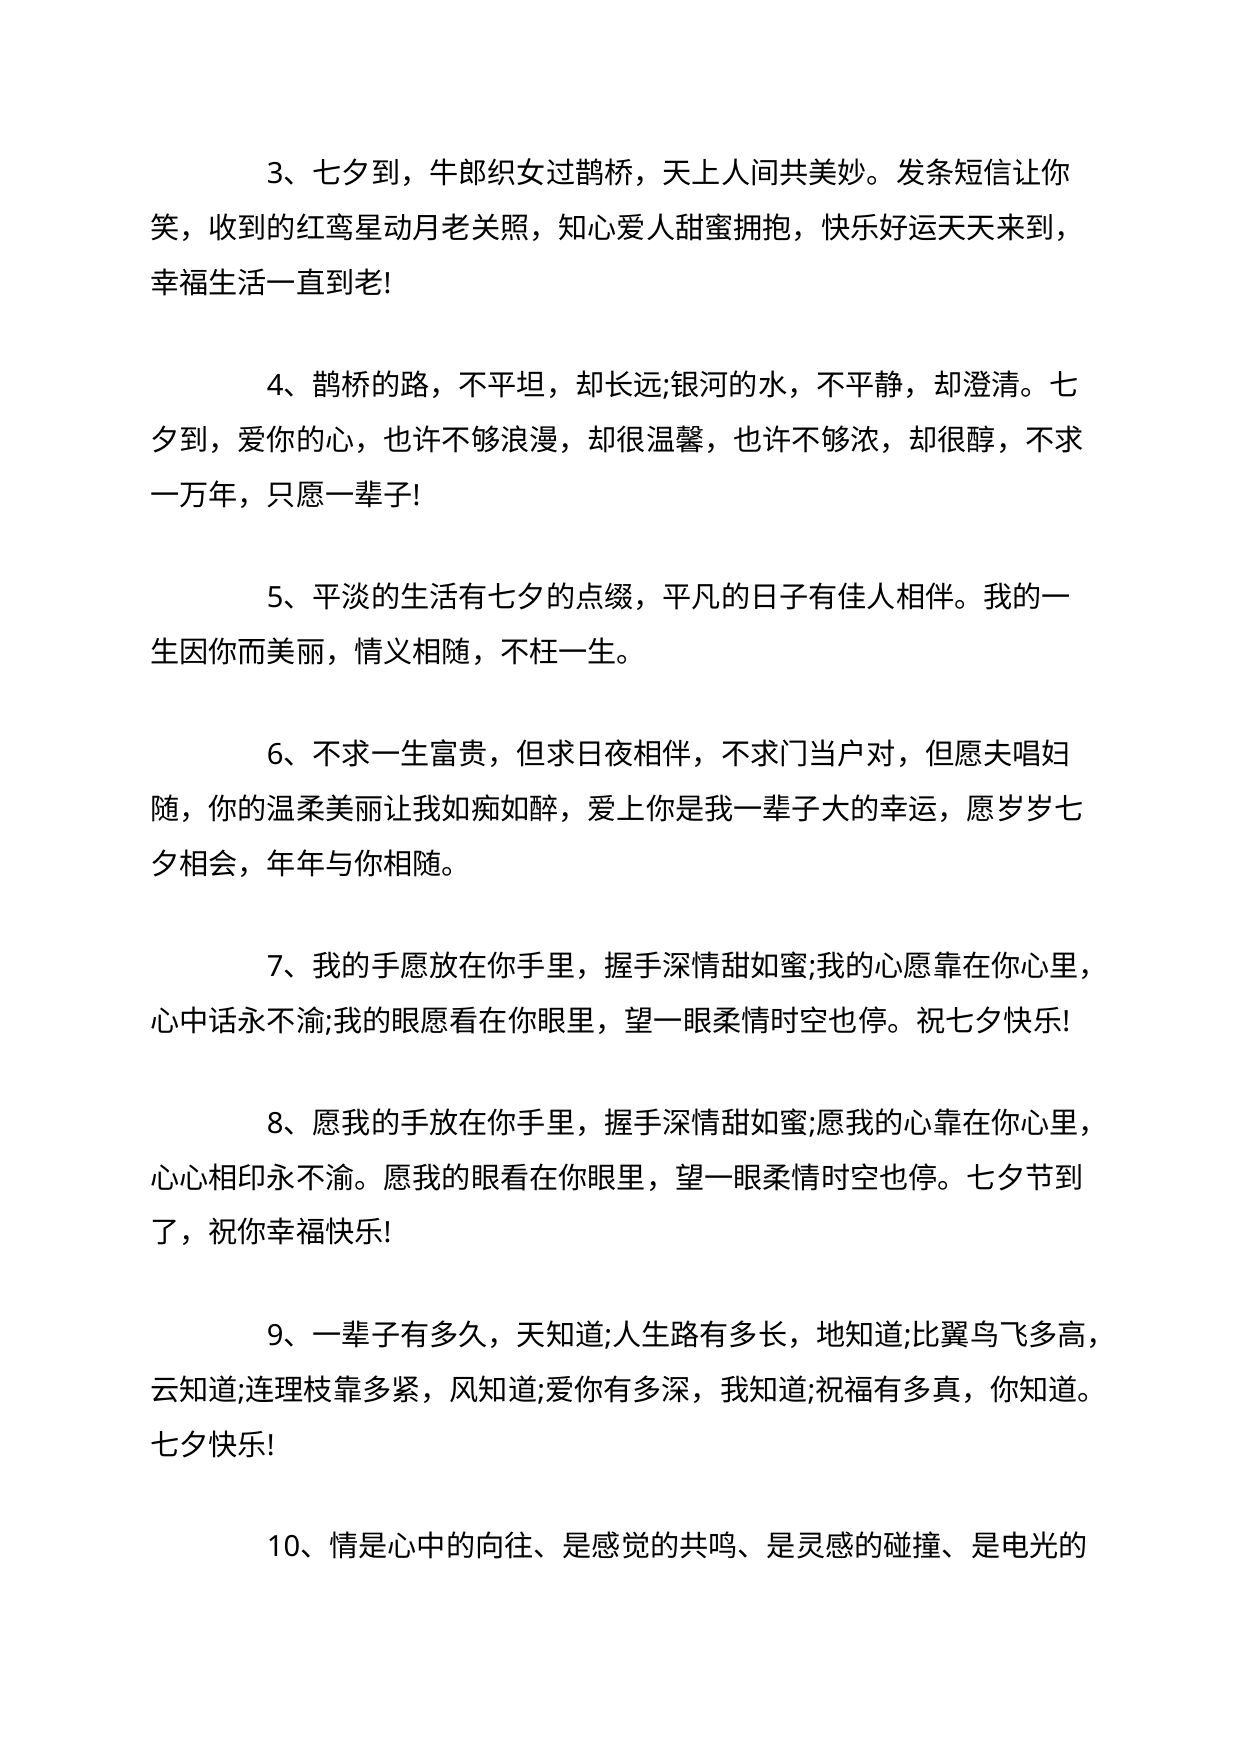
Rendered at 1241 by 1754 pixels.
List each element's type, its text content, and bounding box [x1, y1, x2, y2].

text 6、不求一生富贵，但求日夜相伴，不求门当户对，但愿夫唱妇随，你的温柔美丽让我如痴如醉，爱上你是我一辈子大的幸运，愿岁岁七夕相会，年年与你相随。 [150, 731, 1090, 883]
text 9、一辈子有多久，天知道;人生路有多长，地知道;比翼鸟飞多高，云知道;连理枝靠多紧，风知道;爱你有多深，我知道;祝福有多真，你知道。七夕快乐! [150, 1311, 1090, 1463]
text 8、愿我的手放在你手里，握手深情甜如蜜;愿我的心靠在你心里，心心相印永不渝。愿我的眼看在你眼里，望一眼柔情时空也停。七夕节到了，祝你幸福快乐! [150, 1099, 1090, 1251]
text 7、我的手愿放在你手里，握手深情甜如蜜;我的心愿靠在你心里，心中话永不渝;我的眼愿看在你眼里，望一眼柔情时空也停。祝七夕快乐! [150, 942, 1090, 1039]
text 3、七夕到，牛郎织女过鹊桥，天上人间共美妙。发条短信让你笑，收到的红鸾星动月老关照，知心爱人甜蜜拥抱，快乐好运天天来到，幸福生活一直到老! [150, 150, 1090, 302]
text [150, 1523, 1090, 1565]
text 5、平淡的生活有七夕的点缀，平凡的日子有佳人相伴。我的一生因你而美丽，情义相随，不枉一生。 [150, 574, 1090, 671]
text 4、鹊桥的路，不平坦，却长远;银河的水，不平静，却澄清。七夕到，爱你的心，也许不够浪漫，却很温馨，也许不够浓，却很醇，不求一万年，只愿一辈子! [150, 362, 1090, 514]
